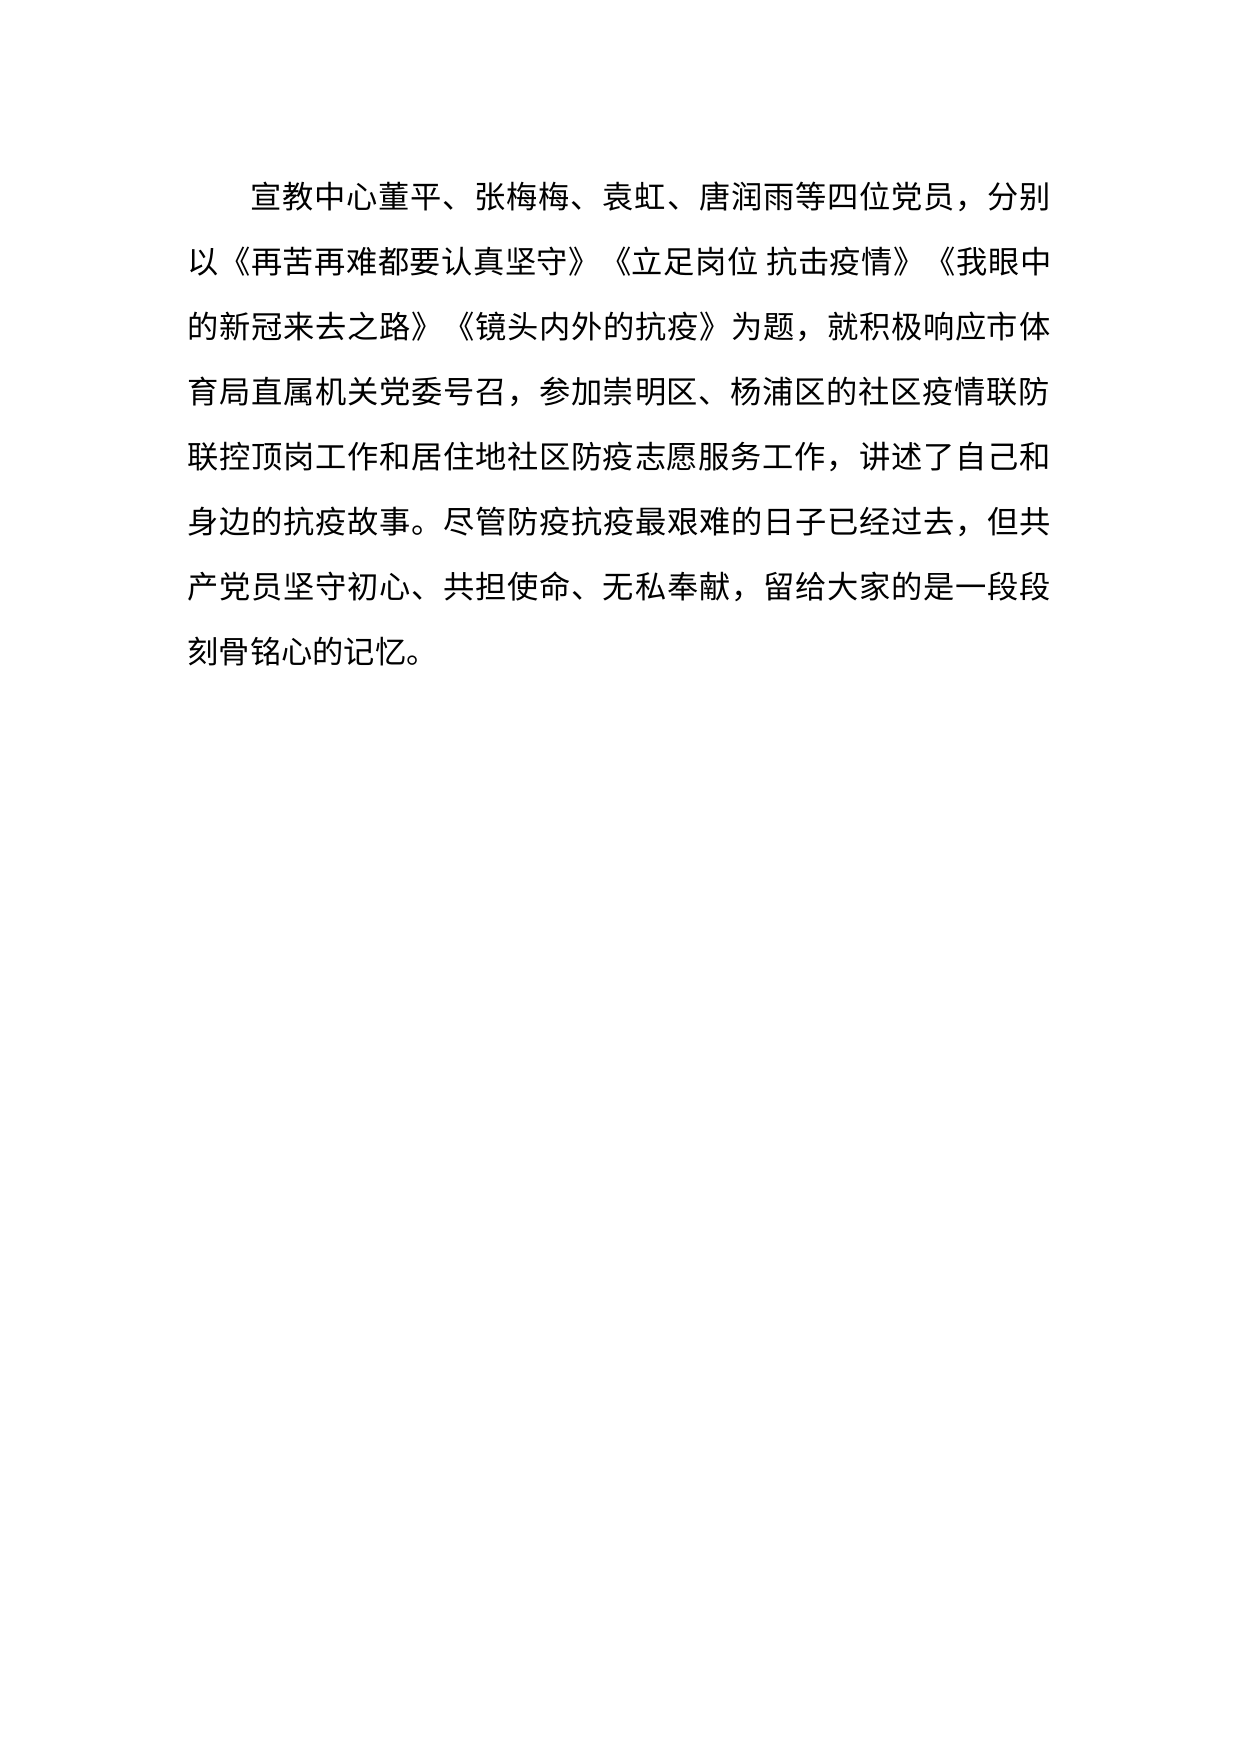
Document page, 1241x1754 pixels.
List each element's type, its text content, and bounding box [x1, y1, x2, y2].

text 宣教中心董平、张梅梅、袁虹、唐润雨等四位党员，分别以《再苦再难都要认真坚守》《立足岗位 抗击疫情》《我眼中的新冠来去之路》《镜头内外的抗疫》为题，就积极响应市体育局直属机关党委号召，参加崇明区、杨浦区的社区疫情联防联控顶岗工作和居住地社区防疫志愿服务工作，讲述了自己和身边的抗疫故事。尽管防疫抗疫最艰难的日子已经过去，但共产党员坚守初心、共担使命、无私奉献，留给大家的是一段段刻骨铭心的记忆。 [187, 162, 1053, 682]
